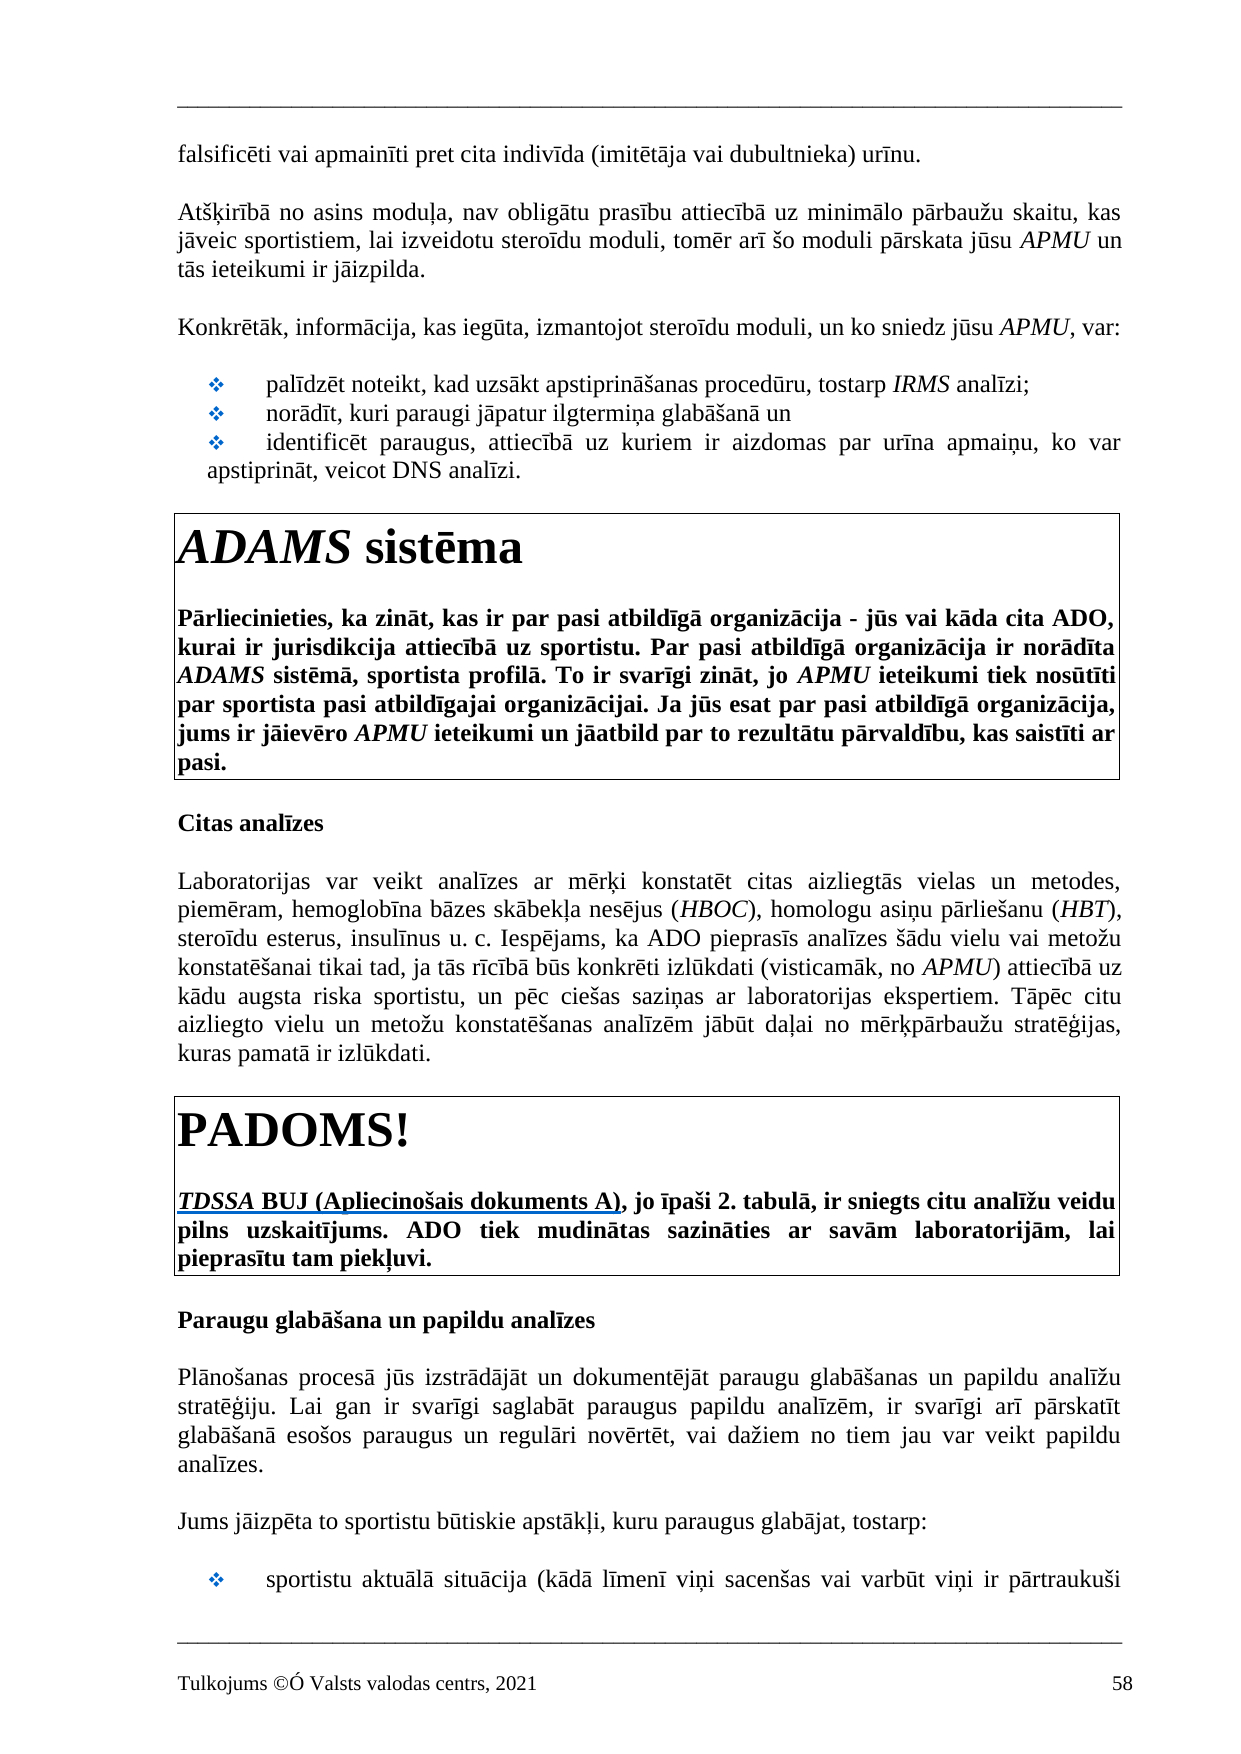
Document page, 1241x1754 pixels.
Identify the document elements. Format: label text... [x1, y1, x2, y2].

text Konkrētāk, informācija, kas iegūta, izmantojot steroīdu moduli, un ko sniedz jūsu APMU, var: [177, 312, 1122, 340]
subtitle Paraugu glabāšana un papildu analīzes [177, 1305, 1122, 1334]
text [177, 139, 1122, 168]
table_header PADOMS! TDSSA BUJ (Apliecinošais dokuments A), jo īpaši 2. tabulā, ir sniegts citu analīžu veidu pilns uzskaitījums. ADO tiek mudinātas sazināties ar savām laboratorijām, lai pieprasītu tam piekļuvi. [175, 1097, 1119, 1275]
text Jums jāizpēta to sportistu būtiskie apstākļi, kuru paraugus glabājat, tostarp: [177, 1506, 1122, 1535]
subtitle Citas analīzes [177, 808, 1122, 837]
list norādīt, kuri paraugi jāpatur ilgtermiņa glabāšanā un [207, 398, 1122, 427]
text Atšķirībā no asins moduļa, nav obligātu prasību attiecībā uz minimālo pārbaužu skaitu, kas jāveic sportistiem, lai izveidotu steroīdu moduli, tomēr arī šo moduli pārskata jūsu APMU un tās ieteikumi ir jāizpilda. [177, 197, 1122, 283]
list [207, 1564, 1122, 1592]
text Plānošanas procesā jūs izstrādājāt un dokumentējāt paraugu glabāšanas un papildu analīžu stratēģiju. Lai gan ir svarīgi saglabāt paraugus papildu analīzēm, ir svarīgi arī pārskatīt glabāšanā esošos paraugus un regulāri novērtēt, vai dažiem no tiem jau var veikt papildu analīzes. [177, 1362, 1122, 1477]
table_header ADAMS sistēma Pārliecinieties, ka zināt, kas ir par pasi atbildīgā organizācija - jūs vai kāda cita ADO, kurai ir jurisdikcija attiecībā uz sportistu. Par pasi atbildīgā organizācija ir norādīta ADAMS sistēmā, sportista profilā. To ir svarīgi zināt, jo APMU ieteikumi tiek nosūtīti par sportista pasi atbildīgajai organizācijai. Ja jūs esat par pasi atbildīgā organizācija, jums ir jāievēro APMU ieteikumi un jāatbild par to rezultātu pārvaldību, kas saistīti ar pasi. [175, 514, 1119, 778]
list palīdzēt noteikt, kad uzsākt apstiprināšanas procedūru, tostarp IRMS analīzi; [207, 369, 1122, 398]
text Laboratorijas var veikt analīzes ar mērķi konstatēt citas aizliegtās vielas un metodes, piemēram, hemoglobīna bāzes skābekļa nesējus (HBOC), homologu asiņu pārliešanu (HBT), steroīdu esterus, insulīnus u. c. Iespējams, ka ADO pieprasīs analīzes šādu vielu vai metožu konstatēšanai tikai tad, ja tās rīcībā būs konkrēti izlūkdati (visticamāk, no APMU) attiecībā uz kādu augsta riska sportistu, un pēc ciešas saziņas ar laboratorijas ekspertiem. Tāpēc citu aizliegto vielu un metožu konstatēšanas analīzēm jābūt daļai no mērķpārbaužu stratēģijas, kuras pamatā ir izlūkdati. [177, 866, 1122, 1067]
list identificēt paraugus, attiecībā uz kuriem ir aizdomas par urīna apmaiņu, ko var apstiprināt, veicot DNS analīzi. [207, 427, 1122, 484]
